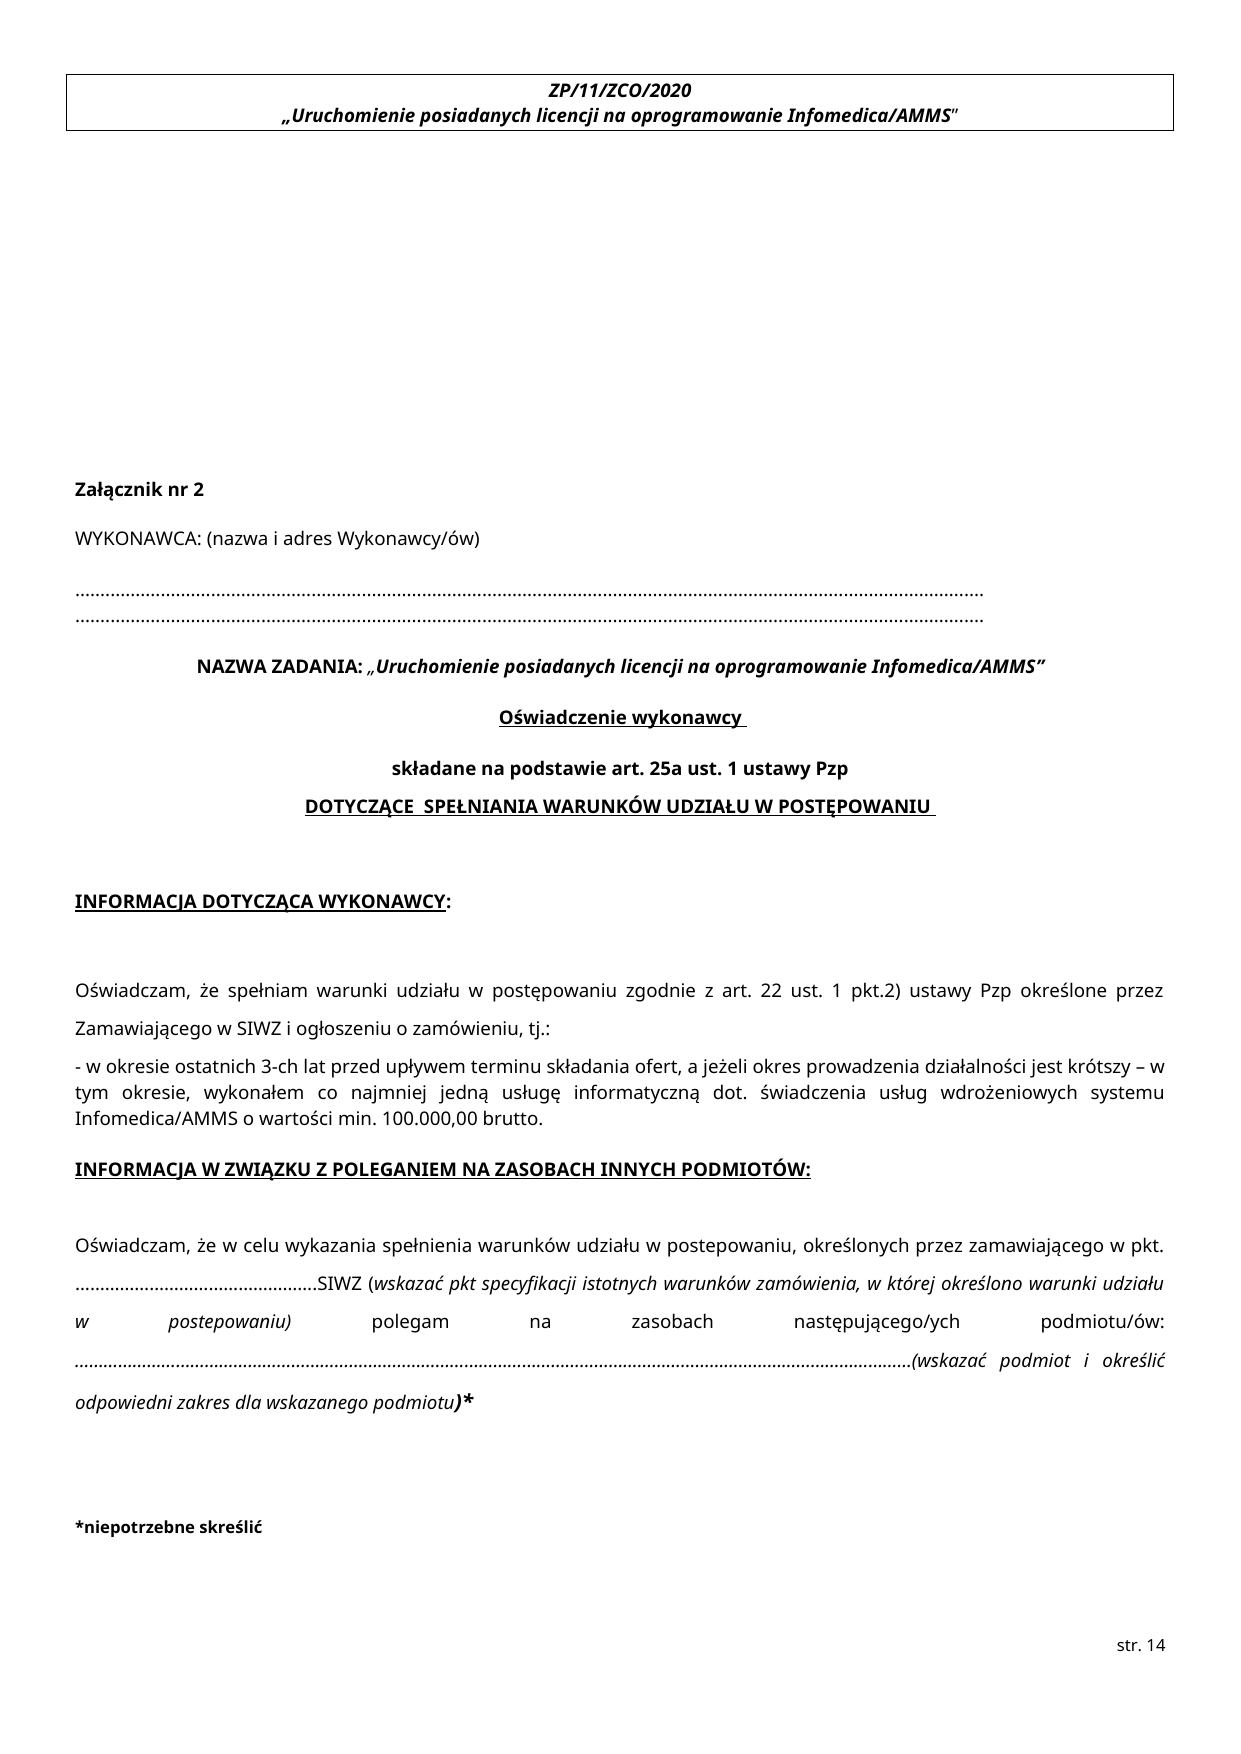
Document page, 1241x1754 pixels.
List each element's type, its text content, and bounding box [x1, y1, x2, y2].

text ..................................................................................................................................................................................... [75, 577, 1165, 602]
text Oświadczenie wykonawcy [75, 704, 1165, 730]
text Załącznik nr 2 [1, 476, 1165, 502]
text *niepotrzebne skreślić [75, 1516, 1165, 1538]
text ..................................................................................................................................................................................... [75, 602, 1165, 628]
text DOTYCZĄCE SPEŁNIANIA WARUNKÓW UDZIAŁU W POSTĘPOWANIU [75, 793, 1165, 862]
text składane na podstawie art. 25a ust. 1 ustawy Pzp [75, 755, 1165, 780]
text INFORMACJA W ZWIĄZKU Z POLEGANIEM NA ZASOBACH INNYCH PODMIOTÓW: [75, 1156, 1165, 1181]
text NAZWA ZADANIA: „Uruchomienie posiadanych licencji na oprogramowanie Infomedica/AMMS” [75, 653, 1165, 679]
text - w okresie ostatnich 3-ch lat przed upływem terminu składania ofert, a jeżeli okres prowadzenia działalności jest krótszy – w tym okresie, wykonałem co najmniej jedną usługę informatyczną dot. świadczenia usług wdrożeniowych systemu Infomedica/AMMS o wartości min. 100.000,00 brutto. [75, 1054, 1165, 1130]
text Oświadczam, że w celu wykazania spełnienia warunków udziału w postepowaniu, określonych przez zamawiającego w pkt. ………………………………………….SIWZ (wskazać pkt specyfikacji istotnych warunków zamówienia, w której określono warunki udziału w postepowaniu) polegam na zasobach następującego/ych podmiotu/ów: …………………………………………………………………………………………………………………………………………………………(wskazać podmiot i określić odpowiedni zakres dla wskazanego podmiotu)* [75, 1232, 1165, 1415]
text INFORMACJA DOTYCZĄCA WYKONAWCY: [75, 888, 1165, 914]
text Oświadczam, że spełniam warunki udziału w postępowaniu zgodnie z art. 22 ust. 1 pkt.2) ustawy Pzp określone przez Zamawiającego w SIWZ i ogłoszeniu o zamówieniu, tj.: [75, 977, 1165, 1041]
text WYKONAWCA: (nazwa i adres Wykonawcy/ów) [75, 526, 1165, 551]
